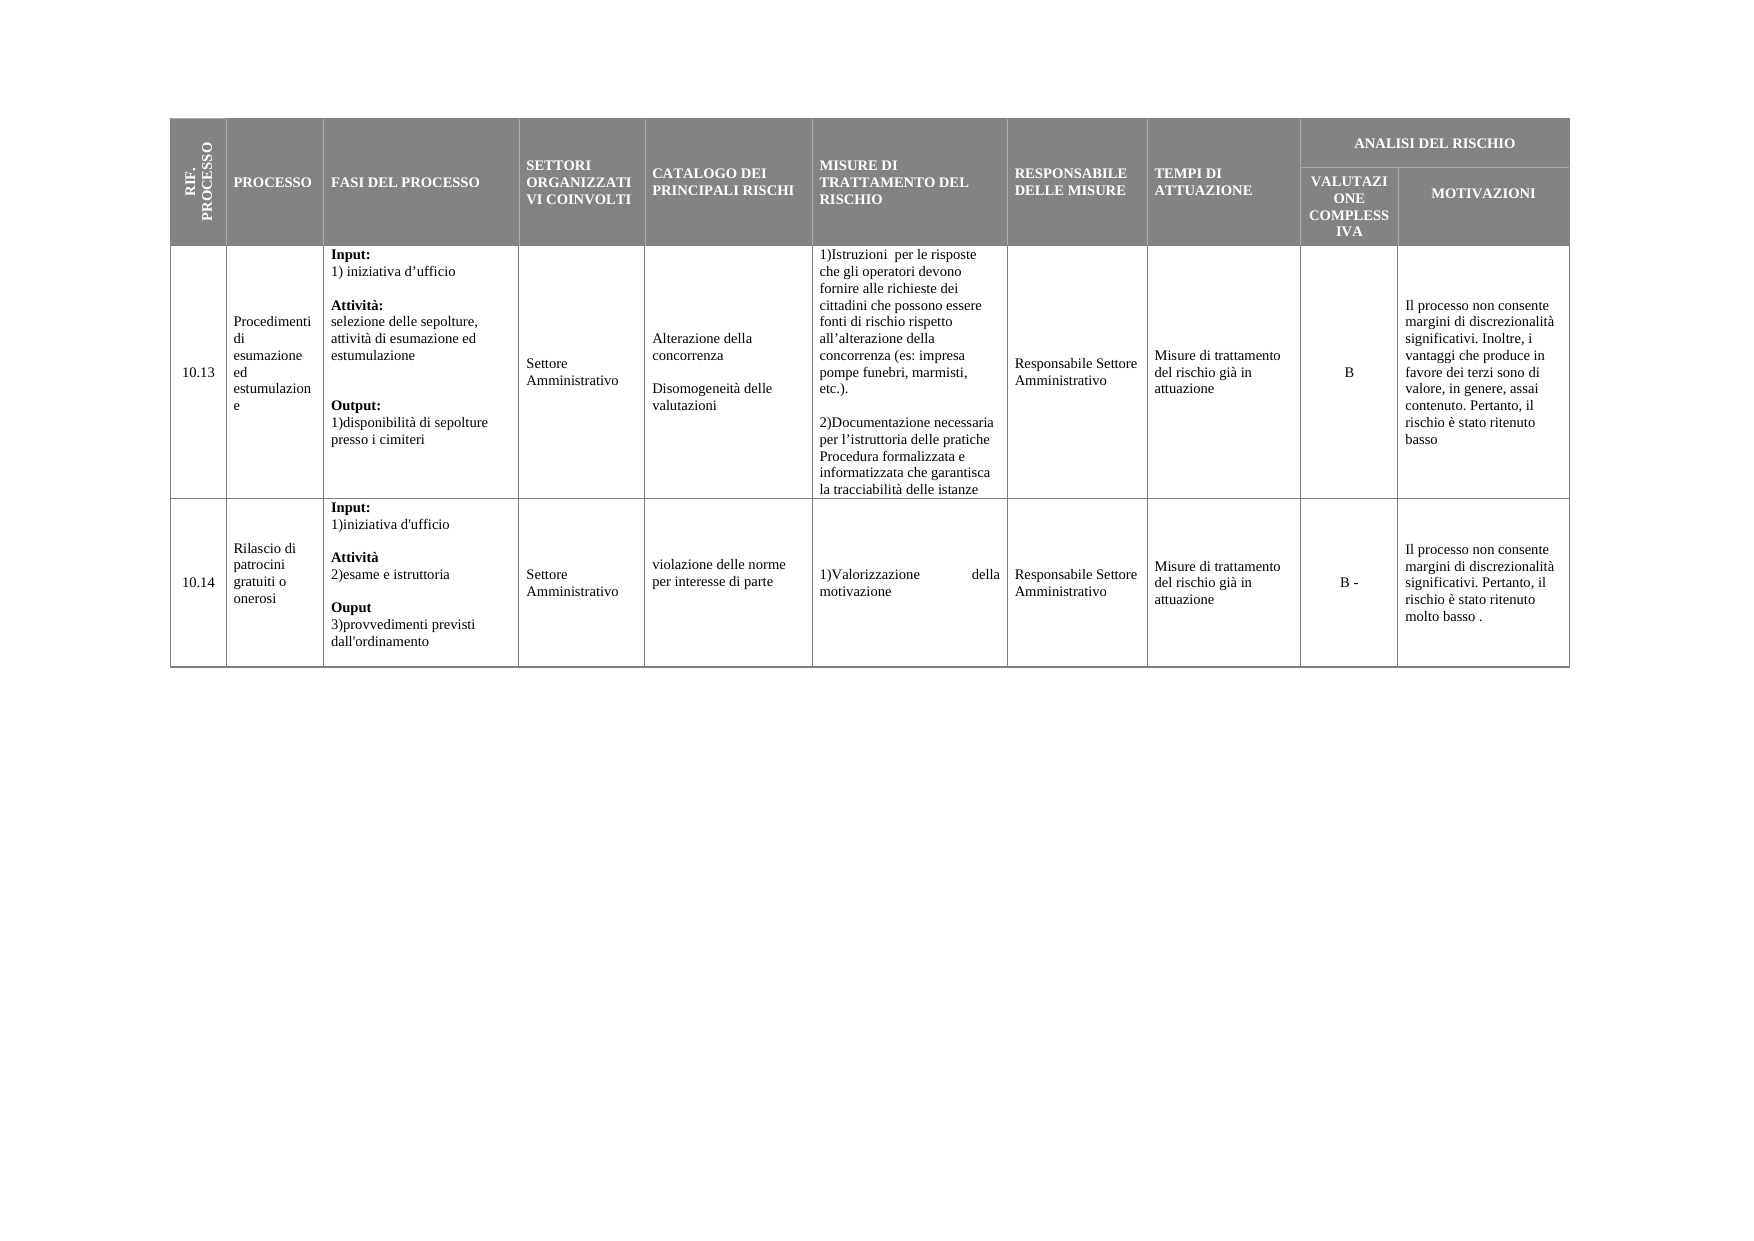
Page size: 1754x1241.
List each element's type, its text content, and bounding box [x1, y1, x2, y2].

table_cell Il processo non consente margini di discrezionalità significativi. Pertanto, il rischio è stato ritenuto molto basso . [1398, 499, 1569, 666]
table_cell Procedimenti di esumazione ed estumulazione [227, 246, 323, 498]
table_cell Responsabile Settore Amministrativo [1008, 246, 1147, 498]
table_header MISURE DI TRATTAMENTO DEL RISCHIO [813, 119, 1007, 245]
table_header PROCESSO [227, 119, 323, 245]
table_cell Settore Amministrativo [519, 499, 644, 666]
table_cell 10.13 [171, 246, 226, 498]
table_cell 1)Valorizzazione della motivazione [813, 499, 1007, 666]
table_header ANALISI DEL RISCHIO [1301, 119, 1569, 167]
table_cell violazione delle norme per interesse di parte [645, 499, 812, 666]
table_header TEMPI DI ATTUAZIONE [1148, 119, 1300, 245]
table_cell Settore Amministrativo [519, 246, 644, 498]
table_cell Alterazione della concorrenza Disomogeneità delle valutazioni [645, 246, 812, 498]
table_cell B - [1301, 499, 1397, 666]
table_header RIF. PROCESSO [171, 119, 226, 245]
table_header CATALOGO DEI PRINCIPALI RISCHI [646, 119, 812, 245]
table_cell Misure di trattamento del rischio già in attuazione [1148, 246, 1300, 498]
table_cell Rilascio di patrocini gratuiti o onerosi [227, 499, 323, 666]
table_cell 10.14 [171, 499, 226, 666]
table_cell Responsabile Settore Amministrativo [1008, 499, 1147, 666]
table_cell B [1301, 246, 1397, 498]
table_cell Input: 1)iniziativa d'ufficio Attività 2)esame e istruttoria Ouput 3)provvedimenti previsti dall'ordinamento [324, 499, 518, 666]
table_cell MOTIVAZIONI [1399, 168, 1569, 245]
table_header FASI DEL PROCESSO [324, 119, 519, 245]
table_cell Misure di trattamento del rischio già in attuazione [1148, 499, 1300, 666]
table_cell Input: 1) iniziativa d’ufficio Attività: selezione delle sepolture, attività di esumazione ed estumulazione Output: 1)disponibilità di sepolture presso i cimiteri [324, 246, 518, 498]
table_header RESPONSABILE DELLE MISURE [1008, 119, 1147, 245]
table_header SETTORI ORGANIZZATIVI COINVOLTI [520, 119, 645, 245]
table_cell VALUTAZIONE COMPLESSIVA [1301, 168, 1398, 245]
table_cell 1)Istruzioni per le risposte che gli operatori devono fornire alle richieste dei cittadini che possono essere fonti di rischio rispetto all’alterazione della concorrenza (es: impresa pompe funebri, marmisti, etc.). 2)Documentazione necessaria per l’istruttoria delle pratiche Procedura formalizzata e informatizzata che garantisca la tracciabilità delle istanze [813, 246, 1007, 498]
